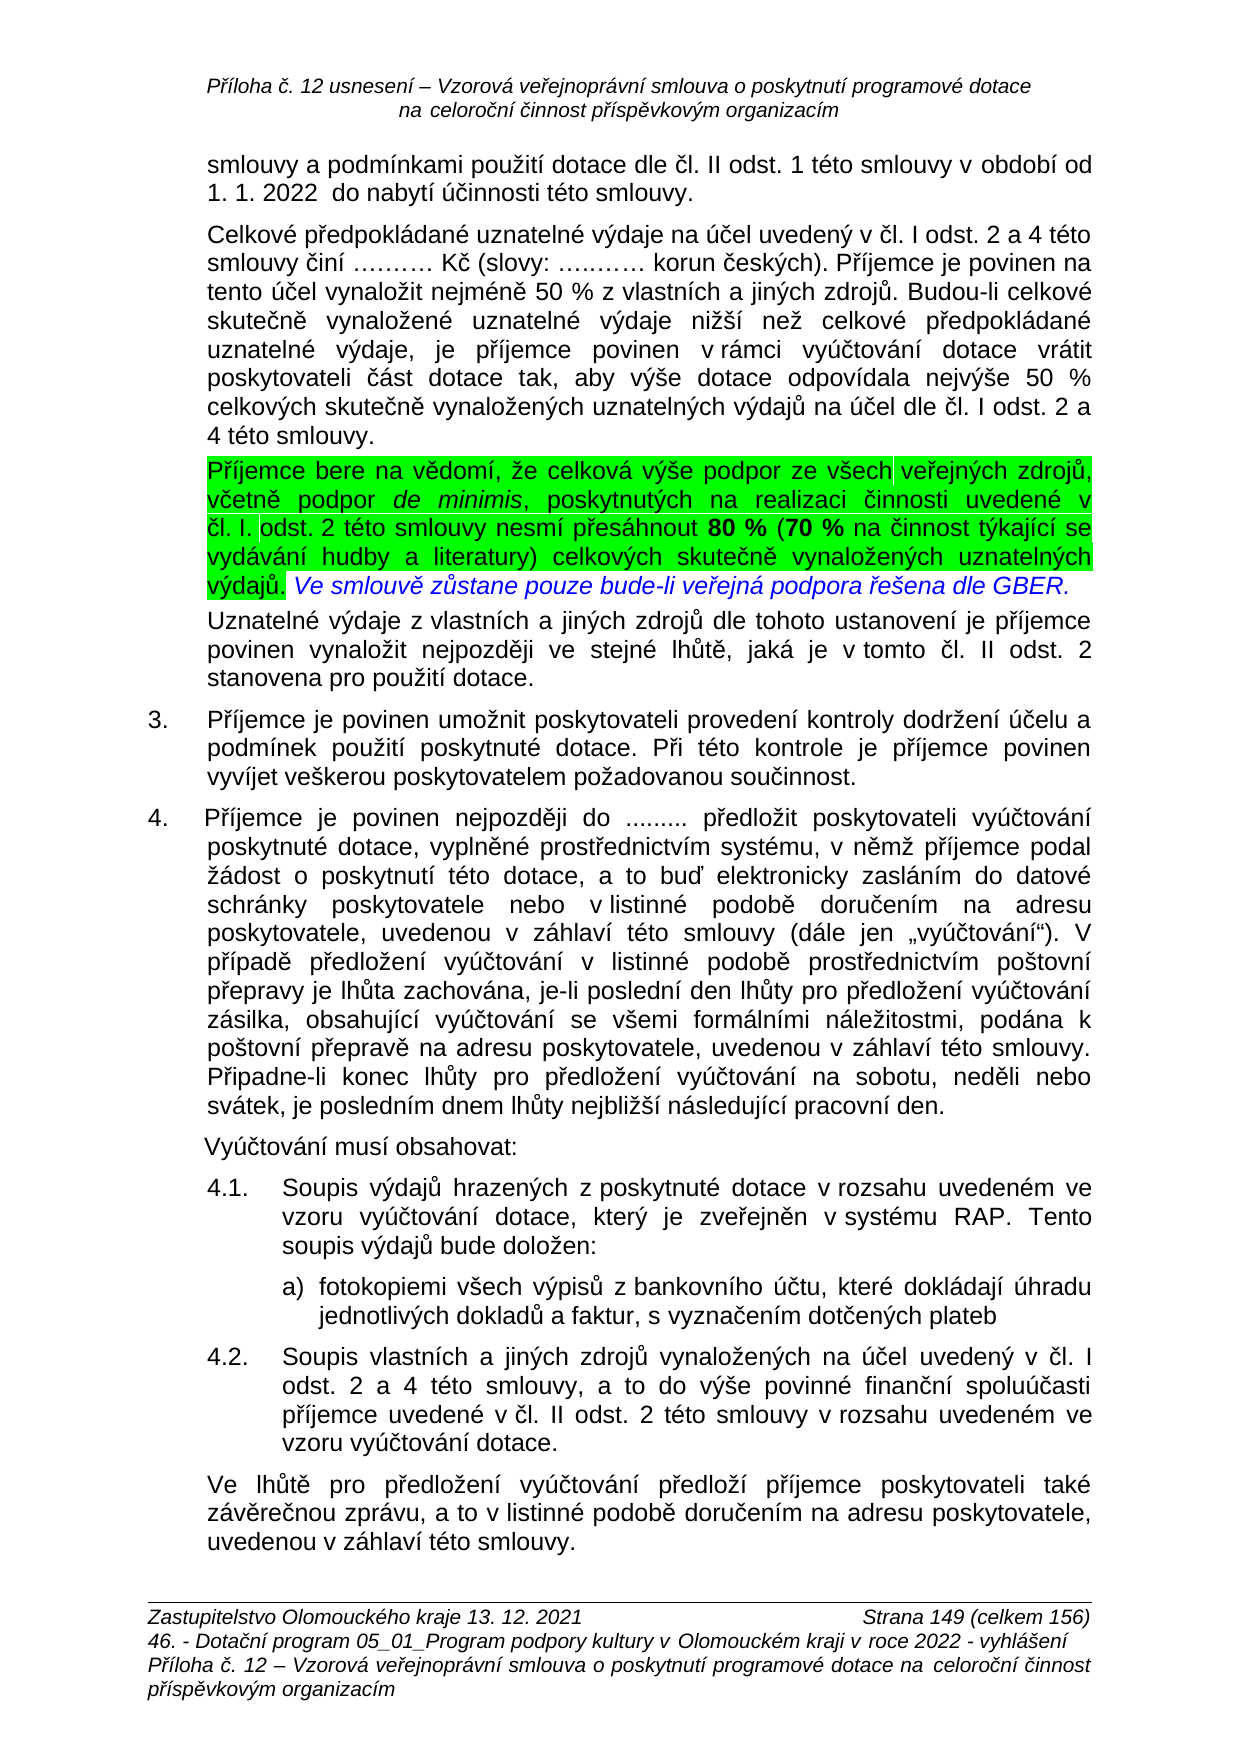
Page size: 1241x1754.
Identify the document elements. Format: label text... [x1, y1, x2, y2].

text Celkové předpokládané uznatelné výdaje na účel uvedený v čl. I odst. 2 a 4 této smlouvy činí ….…… Kč (slovy: …..…… korun českých). Příjemce je povinen na tento účel vynaložit nejméně 50 % z vlastních a jiných zdrojů. Budou-li celkové skutečně vynaložené uznatelné výdaje nižší než celkové předpokládané uznatelné výdaje, je příjemce povinen v rámci vyúčtování dotace vrátit poskytovateli část dotace tak, aby výše dotace odpovídala nejvýše 50 % celkových skutečně vynaložených uznatelných výdajů na účel dle čl. I odst. 2 a 4 této smlouvy. [207, 220, 1092, 450]
text Příjemce bere na vědomí, že celková výše podpor ze všech veřejných zdrojů, včetně podpor de minimis, poskytnutých na realizaci činnosti uvedené v čl. I. odst. 2 této smlouvy nesmí přesáhnout 80 % (70 % na činnost týkající se vydávání hudby a literatury) celkových skutečně vynaložených uznatelných výdajů. Ve smlouvě zůstane pouze bude-li veřejná podpora řešena dle GBER. [286, 571, 1092, 600]
text 4.1. Soupis výdajů hrazených z poskytnuté dotace v rozsahu uvedeném ve vzoru vyúčtování dotace, který je zveřejněn v systému RAP. Tento soupis výdajů bude doložen: [207, 1173, 1092, 1260]
text Uznatelné výdaje z vlastních a jiných zdrojů dle tohoto ustanovení je příjemce povinen vynaložit nejpozději ve stejné lhůtě, jaká je v tomto čl. II odst. 2 stanovena pro použití dotace. [207, 606, 1092, 692]
list Příjemce je povinen umožnit poskytovateli provedení kontroly dodržení účelu a podmínek použití poskytnuté dotace. Při této kontrole je příjemce povinen vyvíjet veškerou poskytovatelem požadovanou součinnost. [148, 705, 1092, 791]
text 4.2. Soupis vlastních a jiných zdrojů vynaložených na účel uvedený v čl. I odst. 2 a 4 této smlouvy, a to do výše povinné finanční spoluúčasti příjemce uvedené v čl. II odst. 2 této smlouvy v rozsahu uvedeném ve vzoru vyúčtování dotace. [207, 1342, 1092, 1457]
text Ve lhůtě pro předložení vyúčtování předloží příjemce poskytovateli také závěrečnou zprávu, a to v listinné podobě doručením na adresu poskytovatele, uvedenou v záhlaví této smlouvy. [207, 1470, 1092, 1556]
list Příjemce je povinen nejpozději do ......... předložit poskytovateli vyúčtování poskytnuté dotace, vyplněné prostřednictvím systému, v němž příjemce podal žádost o poskytnutí této dotace, a to buď elektronicky zasláním do datové schránky poskytovatele nebo v listinné podobě doručením na adresu poskytovatele, uvedenou v záhlaví této smlouvy (dále jen „vyúčtování“). V případě předložení vyúčtování v listinné podobě prostřednictvím poštovní přepravy je lhůta zachována, je-li poslední den lhůty pro předložení vyúčtování zásilka, obsahující vyúčtování se všemi formálními náležitostmi, podána k poštovní přepravě na adresu poskytovatele, uvedenou v záhlaví této smlouvy. Připadne-li konec lhůty pro předložení vyúčtování na sobotu, neděli nebo svátek, je posledním dnem lhůty nejbližší následující pracovní den. [148, 803, 1092, 1120]
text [207, 150, 1092, 207]
list fotokopiemi všech výpisů z bankovního účtu, které dokládají úhradu jednotlivých dokladů a faktur, s vyznačením dotčených plateb [282, 1272, 1092, 1330]
text Vyúčtování musí obsahovat: [204, 1132, 1092, 1161]
